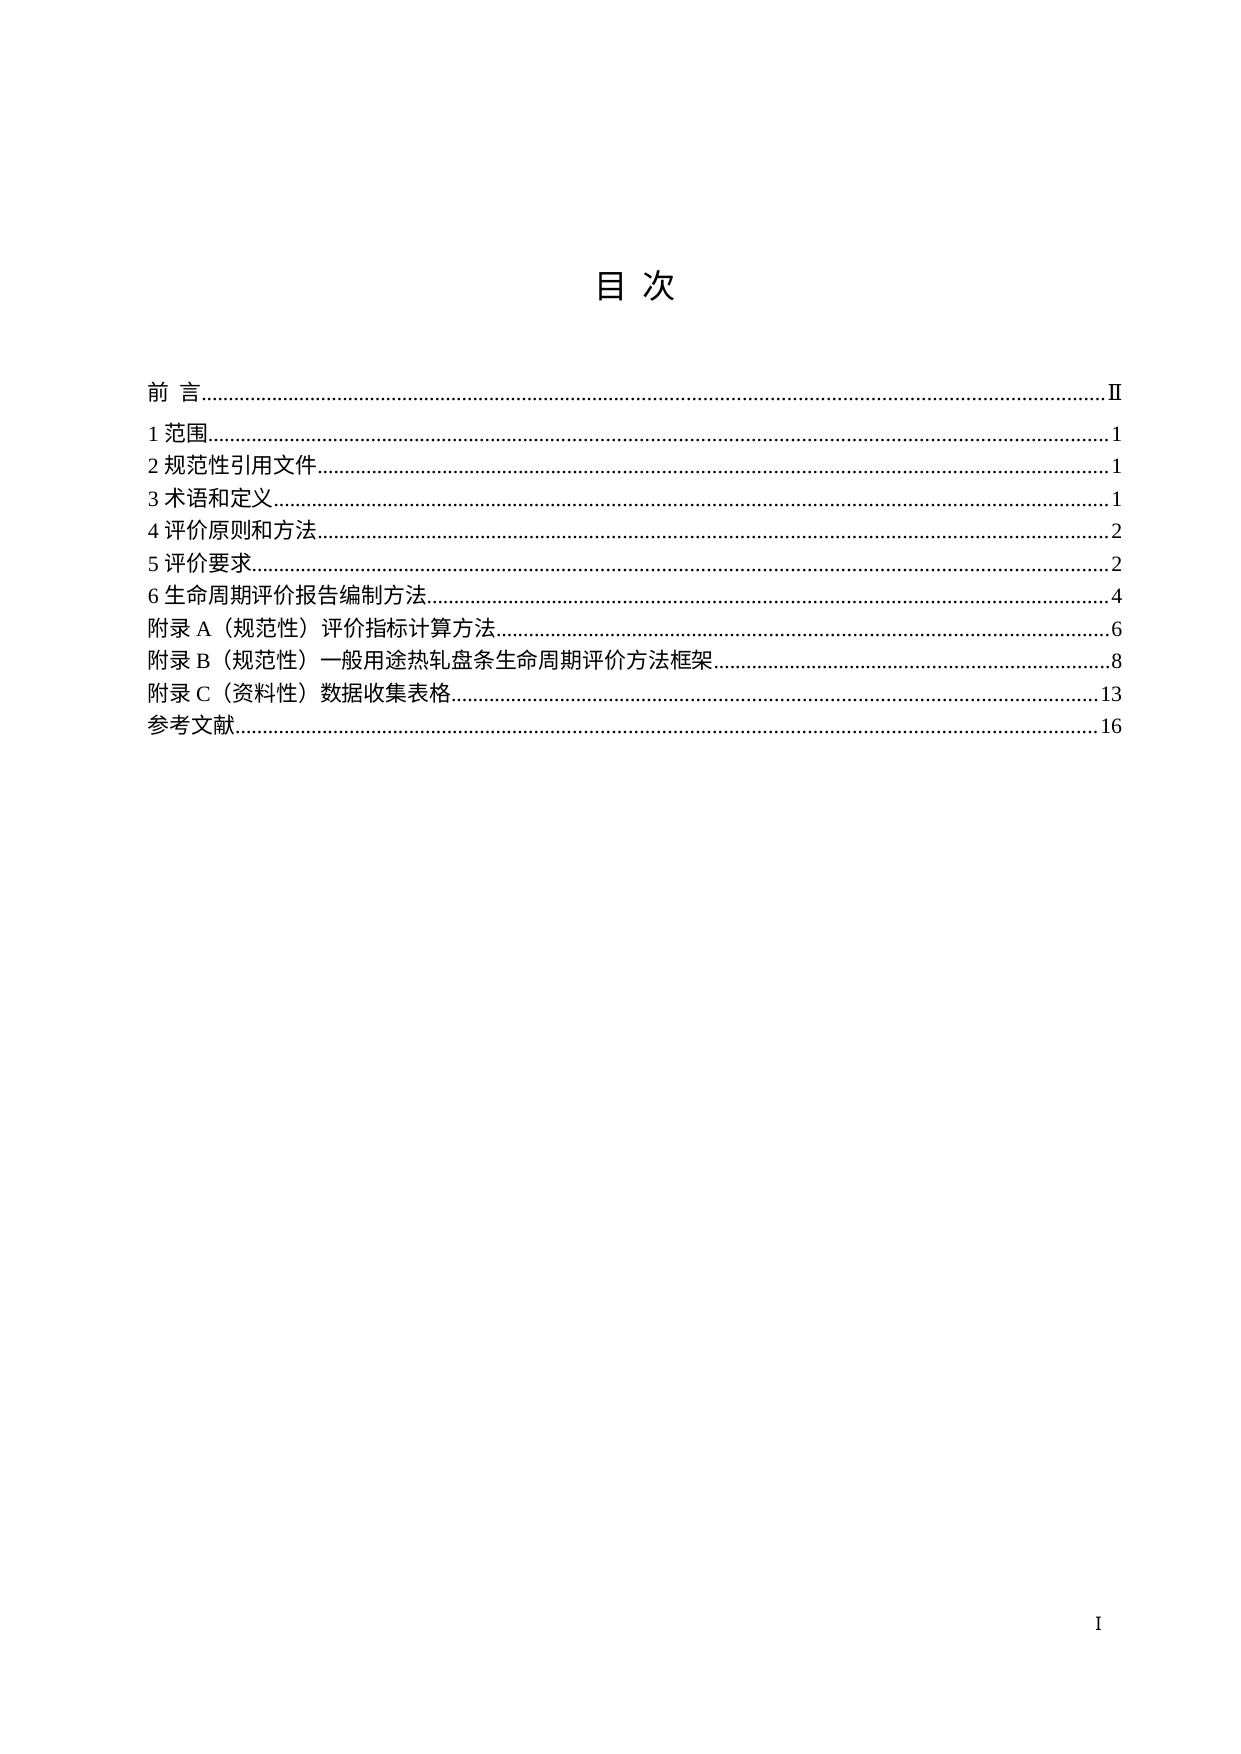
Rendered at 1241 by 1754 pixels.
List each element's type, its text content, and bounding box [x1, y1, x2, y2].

text 3 术语和定义 1 [148, 480, 1122, 513]
text 5 评价要求 2 [148, 545, 1122, 578]
text 参考文献 16 [148, 708, 1122, 740]
text 前 言 Ⅱ [148, 375, 1122, 407]
text 4 评价原则和方法 2 [148, 513, 1122, 545]
text 6 生命周期评价报告编制方法 4 [148, 578, 1122, 610]
text 附录C（资料性）数据收集表格 13 [148, 675, 1122, 708]
text 1 范围 1 [148, 415, 1122, 448]
text 附录A（规范性）评价指标计算方法 6 [148, 610, 1122, 643]
text 附录B（规范性）一般用途热轧盘条生命周期评价方法框架 8 [148, 643, 1122, 675]
text 2 规范性引用文件 1 [148, 448, 1122, 480]
text 目 次 [148, 251, 1122, 316]
